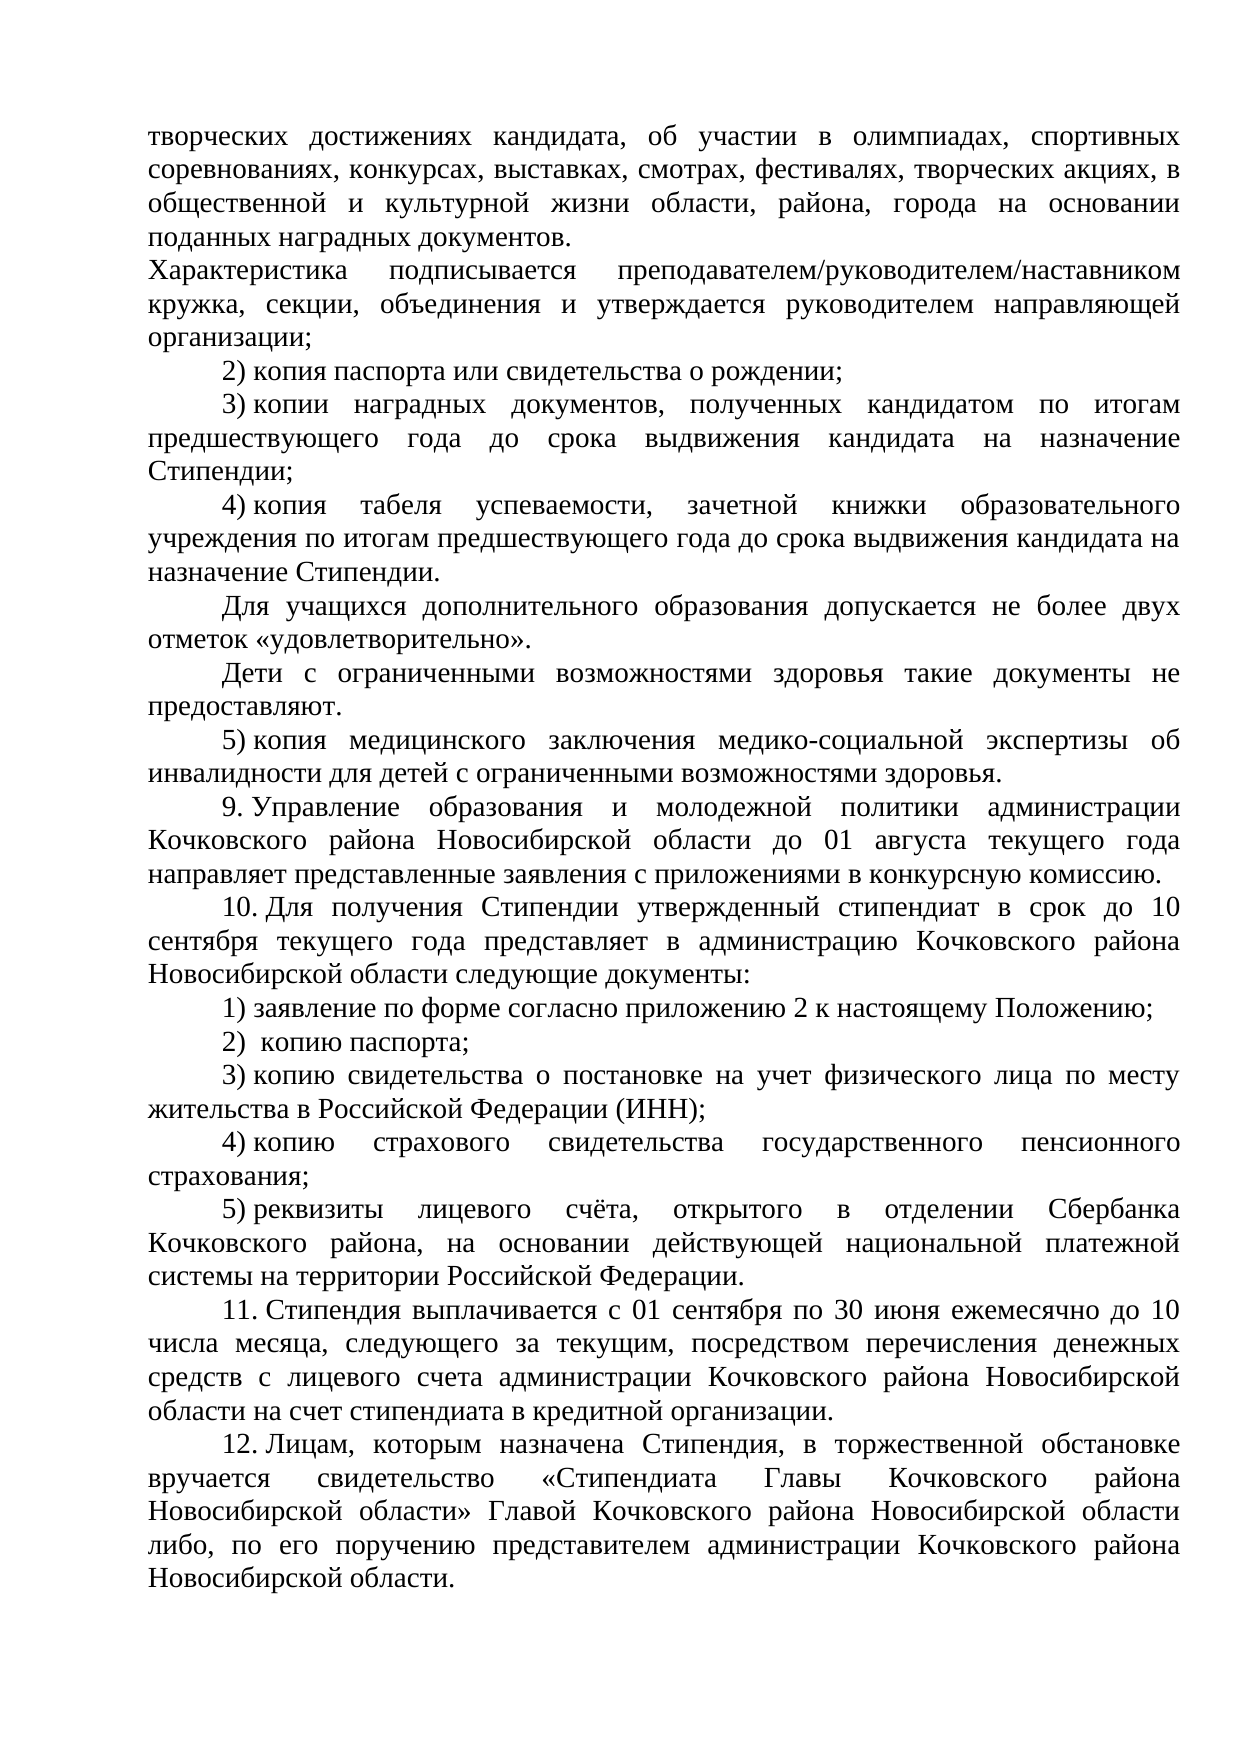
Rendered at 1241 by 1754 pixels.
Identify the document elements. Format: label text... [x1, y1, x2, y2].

text 11. Стипендия выплачивается с 01 сентября по 30 июня ежемесячно до 10 числа месяца, следующего за текущим, посредством перечисления денежных средств с лицевого счета администрации Кочковского района Новосибирской области на счет стипендиата в кредитной организации. [148, 1292, 1181, 1426]
text 5) реквизиты лицевого счёта, открытого в отделении Сбербанка Кочковского района, на основании действующей национальной платежной системы на территории Российской Федерации. [148, 1191, 1181, 1292]
text Дети с ограниченными возможностями здоровья такие документы не предоставляют. [148, 655, 1181, 722]
text 1) заявление по форме согласно приложению 2 к настоящему Положению; [148, 990, 1181, 1024]
text 3) копии наградных документов, полученных кандидатом по итогам предшествующего года до срока выдвижения кандидата на назначение Стипендии; [148, 386, 1181, 487]
text 10. Для получения Стипендии утвержденный стипендиат в срок до 10 сентября текущего года представляет в администрацию Кочковского района Новосибирской области следующие документы: [148, 889, 1181, 990]
text 5) копия медицинского заключения медико-социальной экспертизы об инвалидности для детей с ограниченными возможностями здоровья. [148, 722, 1181, 789]
text 12. Лицам, которым назначена Стипендия, в торжественной обстановке вручается свидетельство «Стипендиата Главы Кочковского района Новосибирской области» Главой Кочковского района Новосибирской области либо, по его поручению представителем администрации Кочковского района Новосибирской области. [148, 1426, 1181, 1594]
text 9. Управление образования и молодежной политики администрации Кочковского района Новосибирской области до 01 августа текущего года направляет представленные заявления с приложениями в конкурсную комиссию. [148, 789, 1181, 889]
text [148, 118, 1181, 252]
text 2) копию паспорта; [148, 1024, 1181, 1057]
text Характеристика подписывается преподавателем/руководителем/наставником кружка, секции, объединения и утверждается руководителем направляющей организации; [148, 252, 1181, 353]
text 2) копия паспорта или свидетельства о рождении; [148, 353, 1181, 386]
text 4) копию страхового свидетельства государственного пенсионного страхования; [148, 1124, 1181, 1191]
text 4) копия табеля успеваемости, зачетной книжки образовательного учреждения по итогам предшествующего года до срока выдвижения кандидата на назначение Стипендии. [148, 487, 1181, 588]
text 3) копию свидетельства о постановке на учет физического лица по месту жительства в Российской Федерации (ИНН); [148, 1057, 1181, 1124]
text Для учащихся дополнительного образования допускается не более двух отметок «удовлетворительно». [148, 588, 1181, 655]
